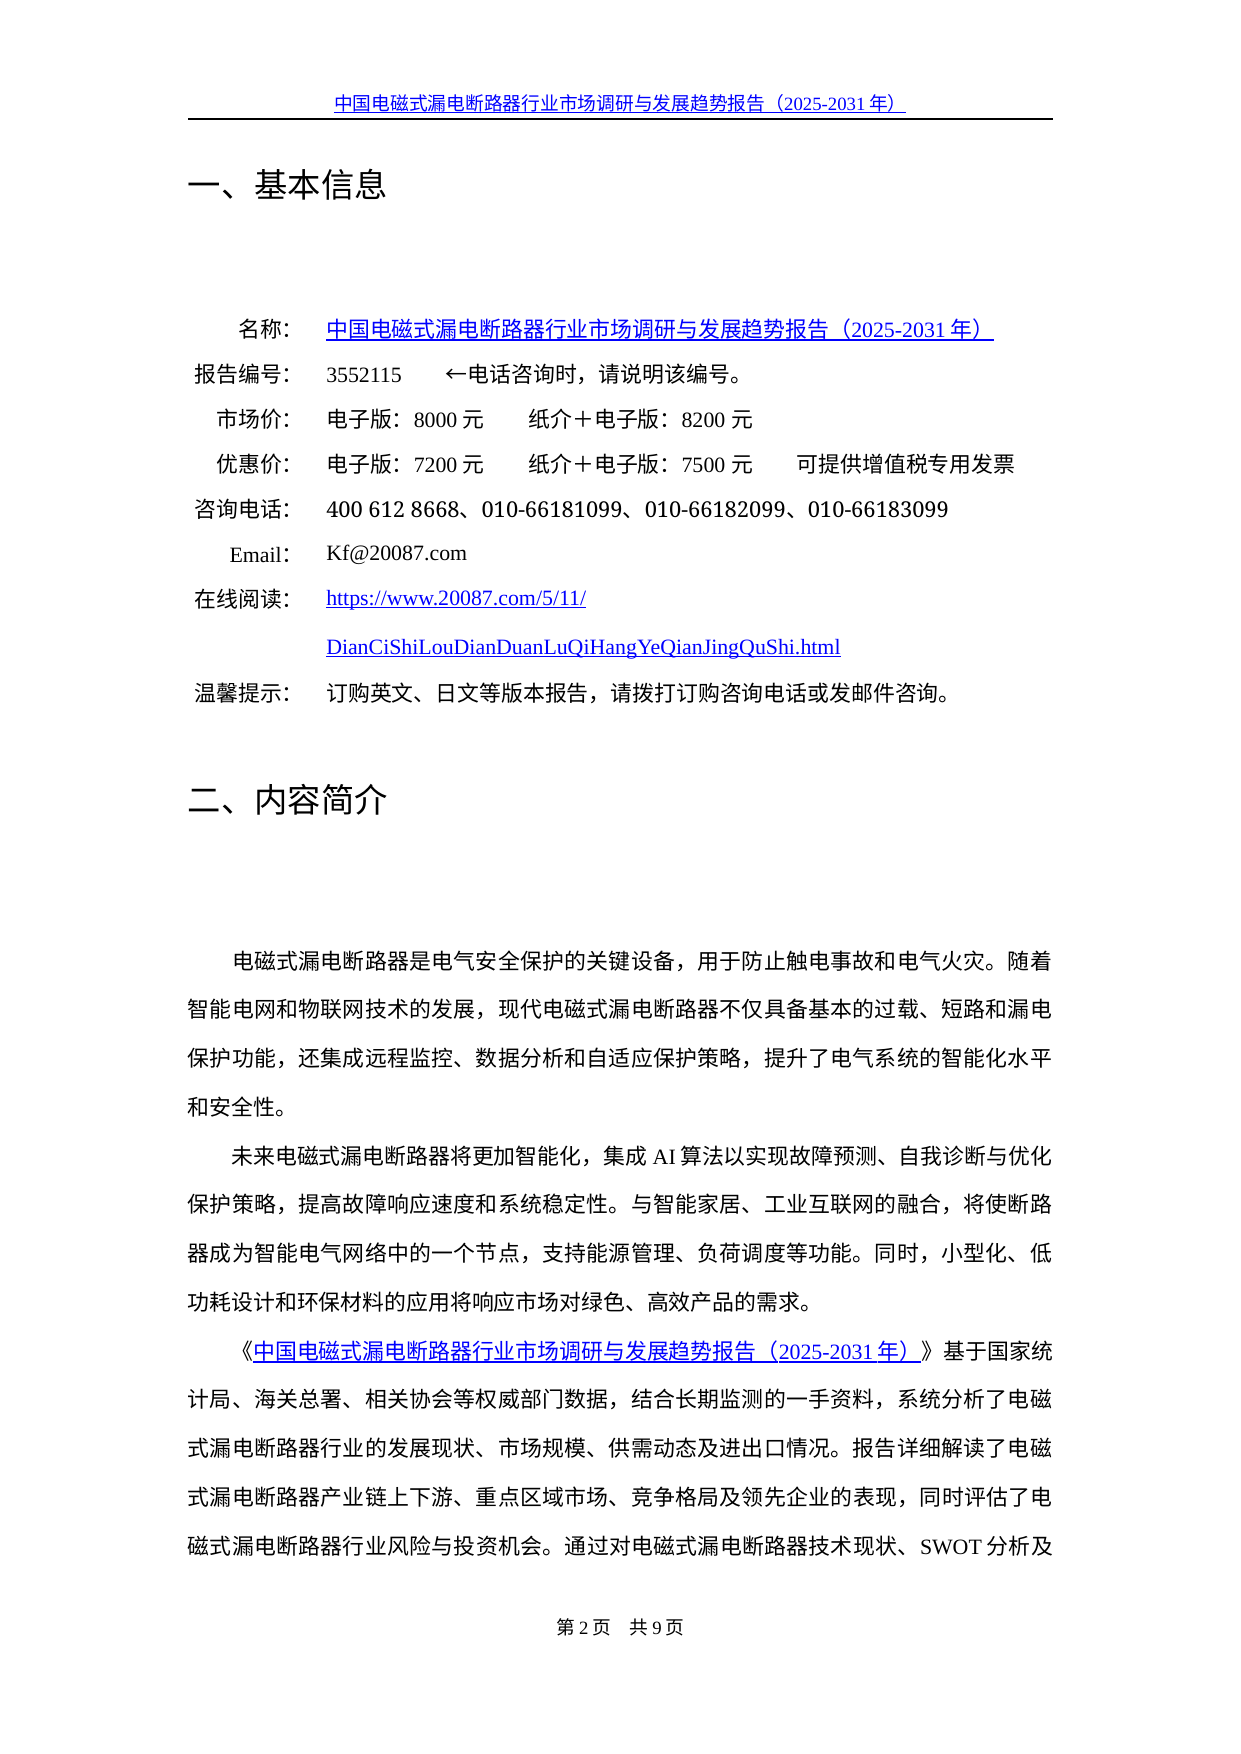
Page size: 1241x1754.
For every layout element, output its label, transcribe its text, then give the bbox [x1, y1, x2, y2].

table_cell Email： [167, 537, 315, 582]
table_cell 在线阅读： [167, 582, 315, 675]
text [187, 943, 1053, 1561]
table_cell 报告编号： [167, 357, 315, 402]
table_cell 电子版：7200 元 纸介＋电子版：7500 元 可提供增值税专用发票 [315, 447, 1073, 492]
table_cell 温馨提示： [167, 675, 315, 720]
table_cell Kf@20087.com [315, 537, 1073, 582]
table_cell 优惠价： [167, 447, 315, 492]
table_cell 市场价： [167, 402, 315, 447]
table_header 名称： [167, 312, 315, 357]
title 二、内容简介 [187, 766, 1053, 831]
table_cell 3552115 ←电话咨询时，请说明该编号。 [315, 357, 1073, 402]
table_cell 400 612 8668、010-66181099、010-66182099、010-66183099 [315, 492, 1073, 537]
table_cell 咨询电话： [167, 492, 315, 537]
title 一、基本信息 [187, 150, 1053, 215]
table_cell 电子版：8000 元 纸介＋电子版：8200 元 [315, 402, 1073, 447]
table_cell 订购英文、日文等版本报告，请拨打订购咨询电话或发邮件咨询。 [315, 675, 1073, 720]
table_header 中国电磁式漏电断路器行业市场调研与发展趋势报告（2025-2031年） [315, 312, 1073, 357]
table_cell [315, 582, 1073, 675]
